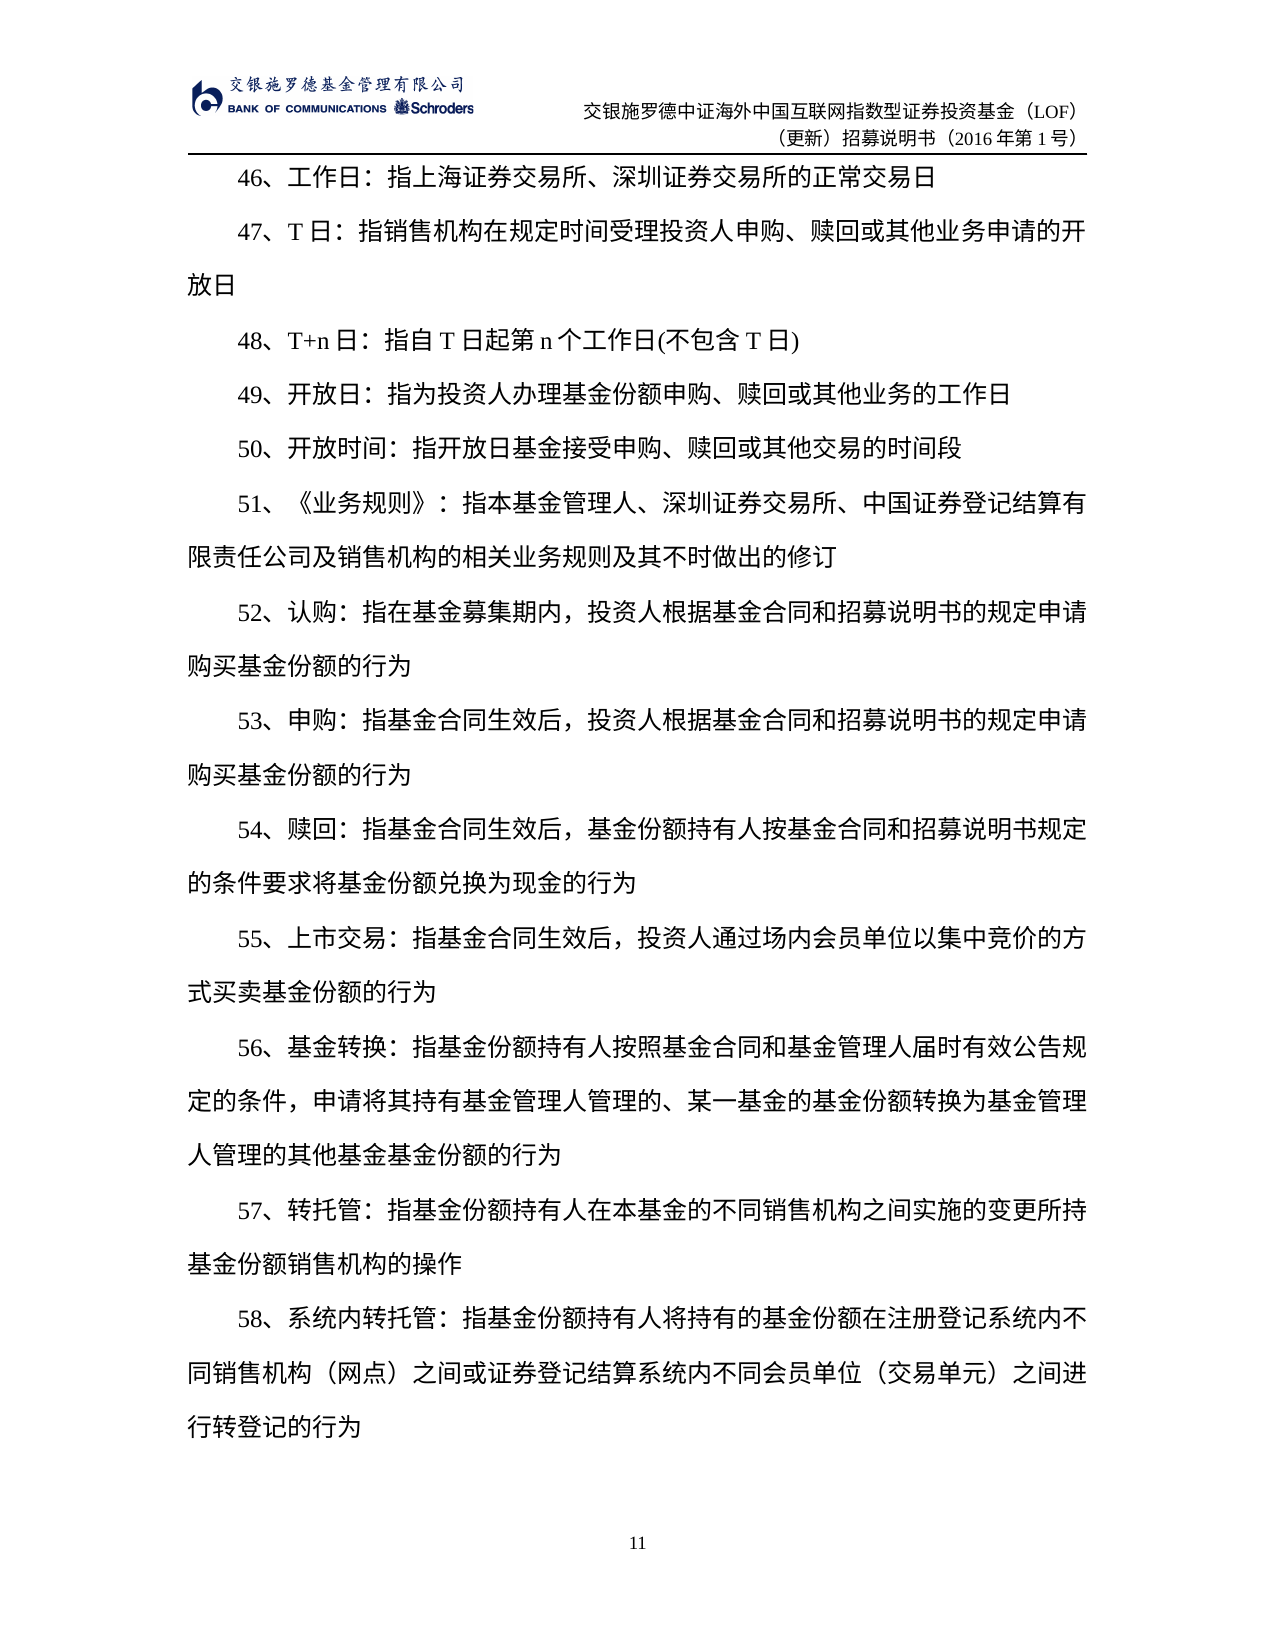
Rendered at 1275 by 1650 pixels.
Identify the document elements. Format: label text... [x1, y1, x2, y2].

picture [192, 76, 474, 116]
text 51、《业务规则》：指本基金管理人、深圳证券交易所、中国证券登记结算有限责任公司及销售机构的相关业务规则及其不时做出的修订 [187, 483, 1087, 574]
text 56、基金转换：指基金份额持有人按照基金合同和基金管理人届时有效公告规定的条件，申请将其持有基金管理人管理的、某一基金的基金份额转换为基金管理人管理的其他基金基金份额的行为 [187, 1027, 1087, 1172]
text 55、上市交易：指基金合同生效后，投资人通过场内会员单位以集中竞价的方式买卖基金份额的行为 [187, 918, 1087, 1009]
text 54、赎回：指基金合同生效后，基金份额持有人按基金合同和招募说明书规定的条件要求将基金份额兑换为现金的行为 [187, 809, 1087, 900]
text 57、转托管：指基金份额持有人在本基金的不同销售机构之间实施的变更所持基金份额销售机构的操作 [187, 1190, 1087, 1281]
text 46、工作日：指上海证券交易所、深圳证券交易所的正常交易日 [187, 157, 1087, 193]
text 52、认购：指在基金募集期内，投资人根据基金合同和招募说明书的规定申请购买基金份额的行为 [187, 592, 1087, 683]
text 49、开放日：指为投资人办理基金份额申购、赎回或其他业务的工作日 [187, 374, 1087, 411]
text 53、申购：指基金合同生效后，投资人根据基金合同和招募说明书的规定申请购买基金份额的行为 [187, 701, 1087, 791]
text 50、开放时间：指开放日基金接受申购、赎回或其他交易的时间段 [187, 429, 1087, 465]
text 58、系统内转托管：指基金份额持有人将持有的基金份额在注册登记系统内不同销售机构（网点）之间或证券登记结算系统内不同会员单位（交易单元）之间进行转登记的行为 [187, 1299, 1087, 1444]
text 47、T日：指销售机构在规定时间受理投资人申购、赎回或其他业务申请的开放日 [187, 211, 1087, 302]
text 48、T+n日：指自T日起第n个工作日(不包含T日) [187, 320, 1087, 356]
